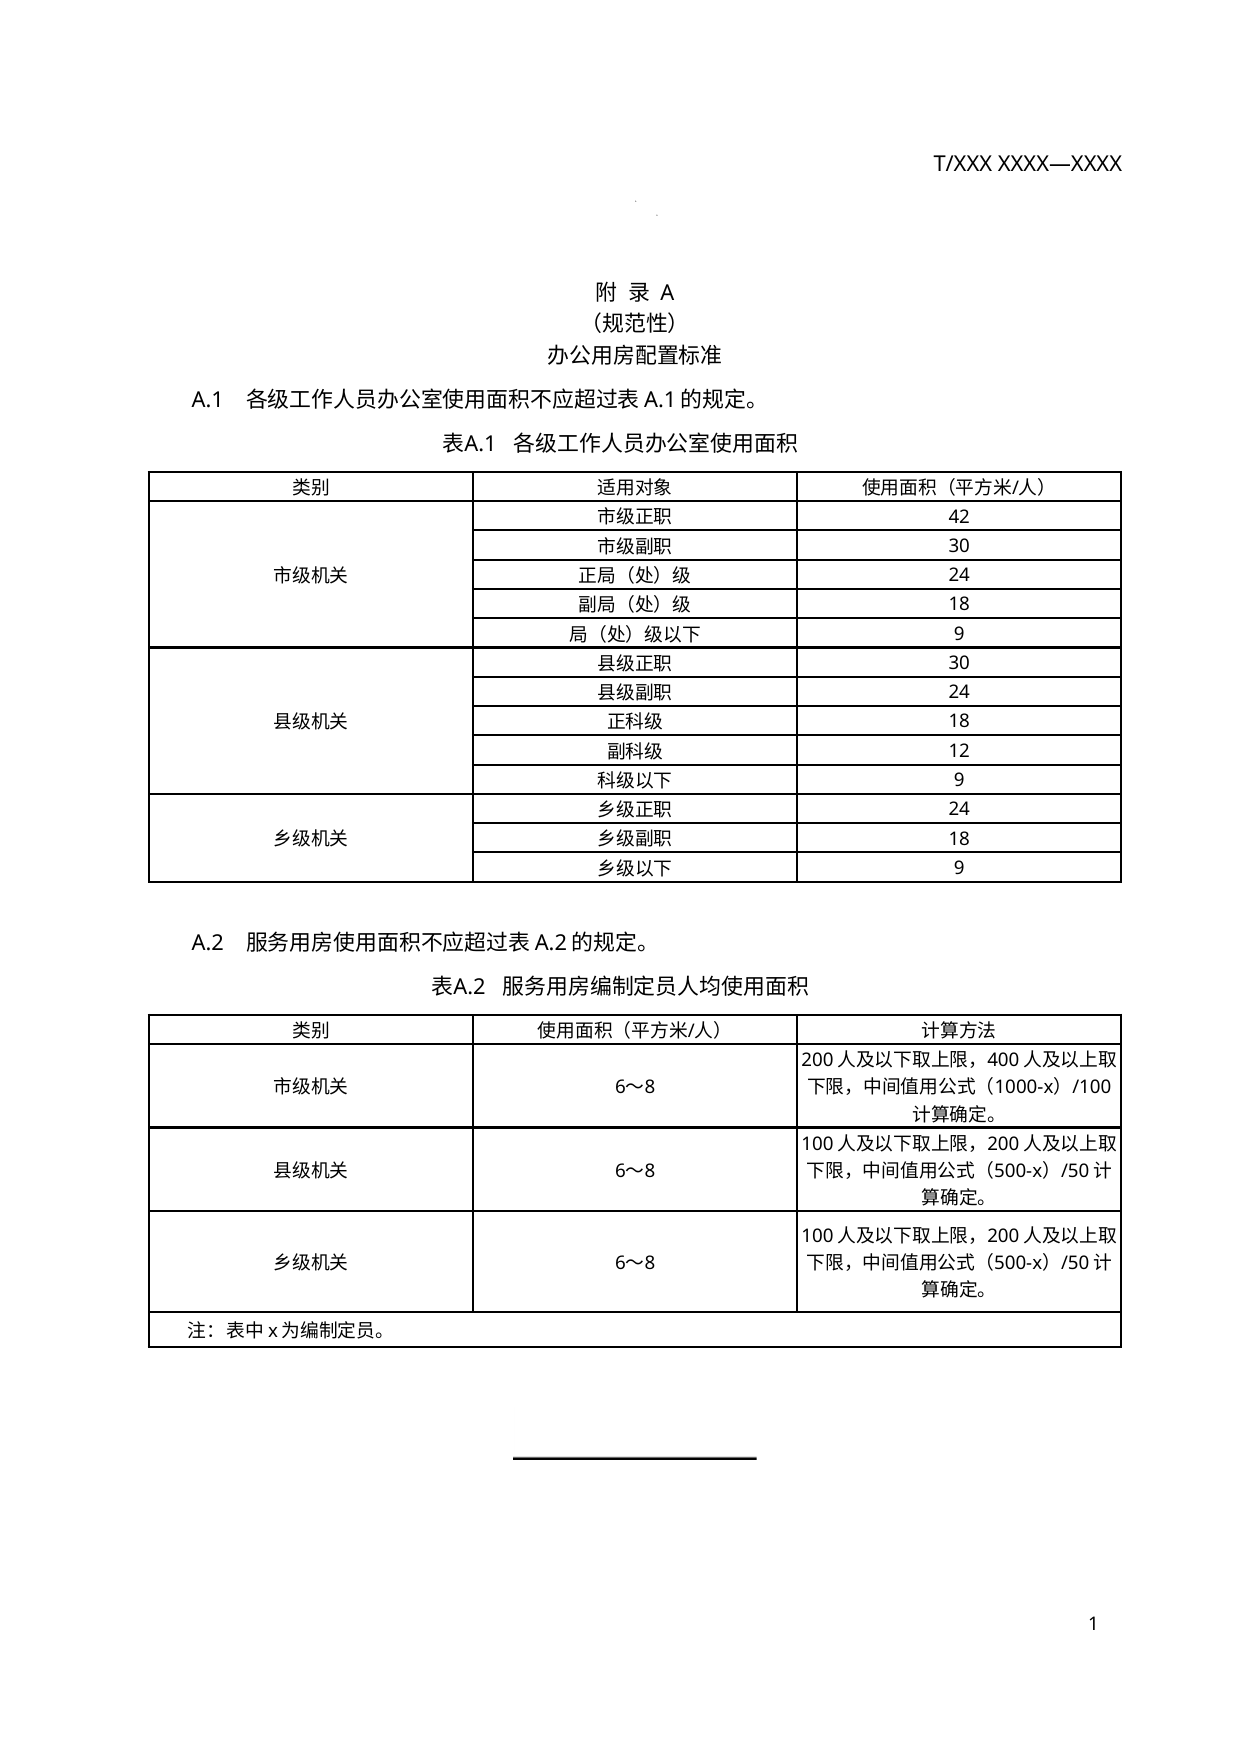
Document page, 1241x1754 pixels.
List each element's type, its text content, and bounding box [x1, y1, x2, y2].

table_cell 乡级机关 [150, 795, 472, 881]
table_cell 100人及以下取上限，200人及以上取下限，中间值用公式（500-x）/50计算确定。 [798, 1129, 1120, 1210]
table_cell 市级机关 [150, 1045, 472, 1126]
table_cell 18 [798, 824, 1120, 851]
table_cell 100人及以下取上限，200人及以上取下限，中间值用公式（500-x）/50计算确定。 [798, 1212, 1120, 1311]
table_header 使用面积（平方米/人） [474, 1016, 796, 1043]
table_header 适用对象 [474, 473, 796, 500]
table_header 类别 [150, 1016, 472, 1043]
text 各级工作人员办公室使用面积不应超过表A.1的规定。 [148, 382, 1122, 414]
table_cell 局（处）级以下 [474, 619, 796, 646]
table_cell 9 [798, 619, 1120, 646]
text （规范性） 办公用房配置标准 [148, 274, 1122, 370]
table_cell 乡级副职 [474, 824, 796, 851]
text 服务用房编制定员人均使用面积 [148, 969, 1122, 1001]
table_cell 副科级 [474, 736, 796, 763]
table_cell 科级以下 [474, 766, 796, 793]
table_cell 表中x为编制定员。 [150, 1313, 1120, 1346]
table_cell 24 [798, 678, 1120, 705]
table_cell 18 [798, 707, 1120, 734]
text 服务用房使用面积不应超过表A.2的规定。 [148, 925, 1122, 957]
table_cell 副局（处）级 [474, 590, 796, 617]
table_cell 6～8 [474, 1212, 796, 1311]
table_cell 正科级 [474, 707, 796, 734]
table_cell 12 [798, 736, 1120, 763]
table_cell 县级机关 [150, 1129, 472, 1210]
table_header 计算方法 [798, 1016, 1120, 1043]
table_cell 正局（处）级 [474, 561, 796, 588]
table_cell 9 [798, 853, 1120, 881]
table_cell 42 [798, 502, 1120, 529]
table_cell 9 [798, 766, 1120, 793]
table_cell 县级副职 [474, 678, 796, 705]
table_cell 县级机关 [150, 649, 472, 793]
table_cell 乡级以下 [474, 853, 796, 881]
table_cell 市级正职 [474, 502, 796, 529]
table_cell 乡级正职 [474, 795, 796, 822]
table_cell 市级机关 [150, 502, 472, 646]
text 各级工作人员办公室使用面积 [148, 426, 1122, 458]
table_cell 市级副职 [474, 531, 796, 558]
table_cell 6～8 [474, 1129, 796, 1210]
table_cell 24 [798, 795, 1120, 822]
table_cell 县级正职 [474, 649, 796, 676]
table_cell 30 [798, 649, 1120, 676]
table_header 使用面积（平方米/人） [798, 473, 1120, 500]
table_cell 24 [798, 561, 1120, 588]
table_cell 乡级机关 [150, 1212, 472, 1311]
table_cell 30 [798, 531, 1120, 558]
table_cell 18 [798, 590, 1120, 617]
picture [513, 1407, 757, 1460]
table_cell 6～8 [474, 1045, 796, 1126]
table_cell 200人及以下取上限，400人及以上取下限，中间值用公式（1000-x）/100计算确定。 [798, 1045, 1120, 1126]
table_header 类别 [150, 473, 472, 500]
